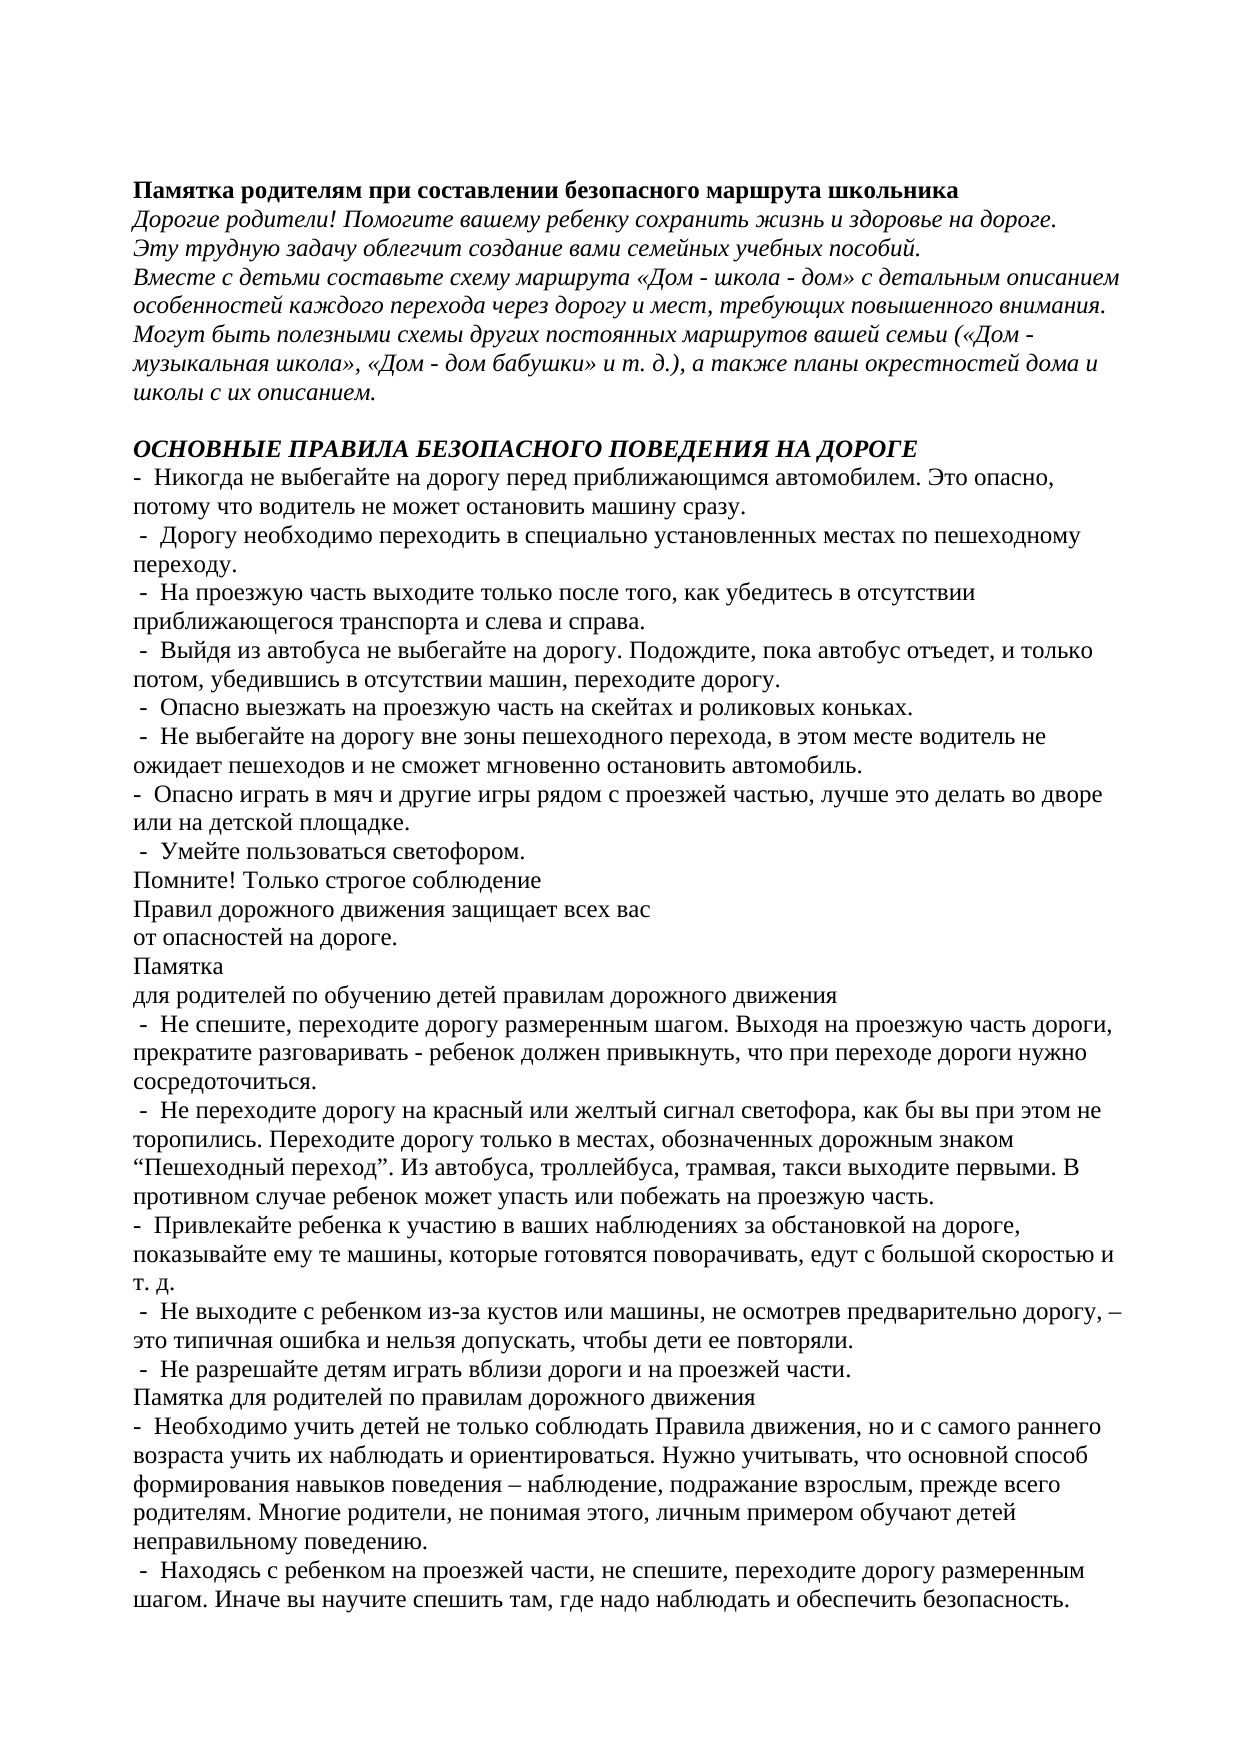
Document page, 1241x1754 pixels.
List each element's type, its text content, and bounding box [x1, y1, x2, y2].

text - Не выходите с ребенком из-за кустов или машины, не осмотрев предварительно дорогу, – это типичная ошибка и нельзя допускать, чтобы дети ее повторяли. [133, 1296, 1137, 1354]
text Правил дорожного движения защищает всех вас [133, 894, 1137, 922]
text - На проезжую часть выходите только после того, как убедитесь в отсутствии приближающегося транспорта и слева и справа. [133, 577, 1137, 635]
text Памятка родителям при составлении безопасного маршрута школьника [133, 176, 1137, 204]
text для родителей по обучению детей правилам дорожного движения [133, 980, 1137, 1009]
text - Не спешите, переходите дорогу размеренным шагом. Выходя на проезжую часть дороги, прекратите разговаривать - ребенок должен привыкнуть, что при переходе дороги нужно сосредоточиться. [133, 1009, 1137, 1095]
text Помните! Только строгое соблюдение [133, 865, 1137, 894]
text Эту трудную задачу облегчит создание вами семейных учебных пособий. [133, 233, 1137, 262]
text - Находясь с ребенком на проезжей части, не спешите, переходите дорогу размеренным шагом. Иначе вы научите спешить там, где надо наблюдать и обеспечить безопасность. [133, 1555, 1137, 1612]
text - Необходимо учить детей не только соблюдать Правила движения, но и с самого раннего возраста учить их наблюдать и ориентироваться. Нужно учитывать, что основной способ формирования навыков поведения – наблюдение, подражание взрослым, прежде всего родителям. Многие родители, не понимая этого, личным примером обучают детей неправильному поведению. [133, 1411, 1137, 1555]
text - Не выбегайте на дорогу вне зоны пешеходного перехода, в этом месте водитель не ожидает пешеходов и не сможет мгновенно остановить автомобиль. [133, 721, 1137, 779]
text - Не разрешайте детям играть вблизи дороги и на проезжей части. [133, 1354, 1137, 1382]
text - Умейте пользоваться светофором. [133, 836, 1137, 865]
text Памятка для родителей по правилам дорожного движения [133, 1382, 1137, 1411]
text Дорогие родители! Помогите вашему ребенку сохранить жизнь и здоровье на дороге. [133, 204, 1137, 233]
text - Опасно выезжать на проезжую часть на скейтах и роликовых коньках. [133, 692, 1137, 721]
text - Не переходите дорогу на красный или желтый сигнал светофора, как бы вы при этом не торопились. Переходите дорогу только в местах, обозначенных дорожным знаком “Пешеходный переход”. Из автобуса, троллейбуса, трамвая, такси выходите первыми. В противном случае ребенок может упасть или побежать на проезжую часть. - Привлекайте ребенка к участию в ваших наблюдениях за обстановкой на дороге, показывайте ему те машины, которые готовятся поворачивать, едут с большой скоростью и т. д. [133, 1095, 1137, 1296]
text - Дорогу необходимо переходить в специально установленных местах по пешеходному переходу. [133, 520, 1137, 577]
text - Опасно играть в мяч и другие игры рядом с проезжей частью, лучше это делать во дворе или на детской площадке. [133, 779, 1137, 836]
text ОСНОВНЫЕ ПРАВИЛА БЕЗОПАСНОГО ПОВЕДЕНИЯ НА ДОРОГЕ [133, 434, 1137, 462]
text - Никогда не выбегайте на дорогу перед приближающимся автомобилем. Это опасно, потому что водитель не может остановить машину сразу. [133, 462, 1137, 520]
text Вместе с детьми составьте схему маршрута «Дом - школа - дом» с детальным описанием особенностей каждого перехода через дорогу и мест, требующих повышенного внимания. Могут быть полезными схемы других постоянных маршрутов вашей семьи («Дом - музыкальная школа», «Дом - дом бабушки» и т. д.), а также планы окрестностей дома и школы с их описанием. [133, 262, 1137, 406]
text от опасностей на дороге. [133, 922, 1137, 951]
text Памятка [133, 951, 1137, 980]
text - Выйдя из автобуса не выбегайте на дорогу. Подождите, пока автобус отъедет, и только потом, убедившись в отсутствии машин, переходите дорогу. [133, 635, 1137, 692]
